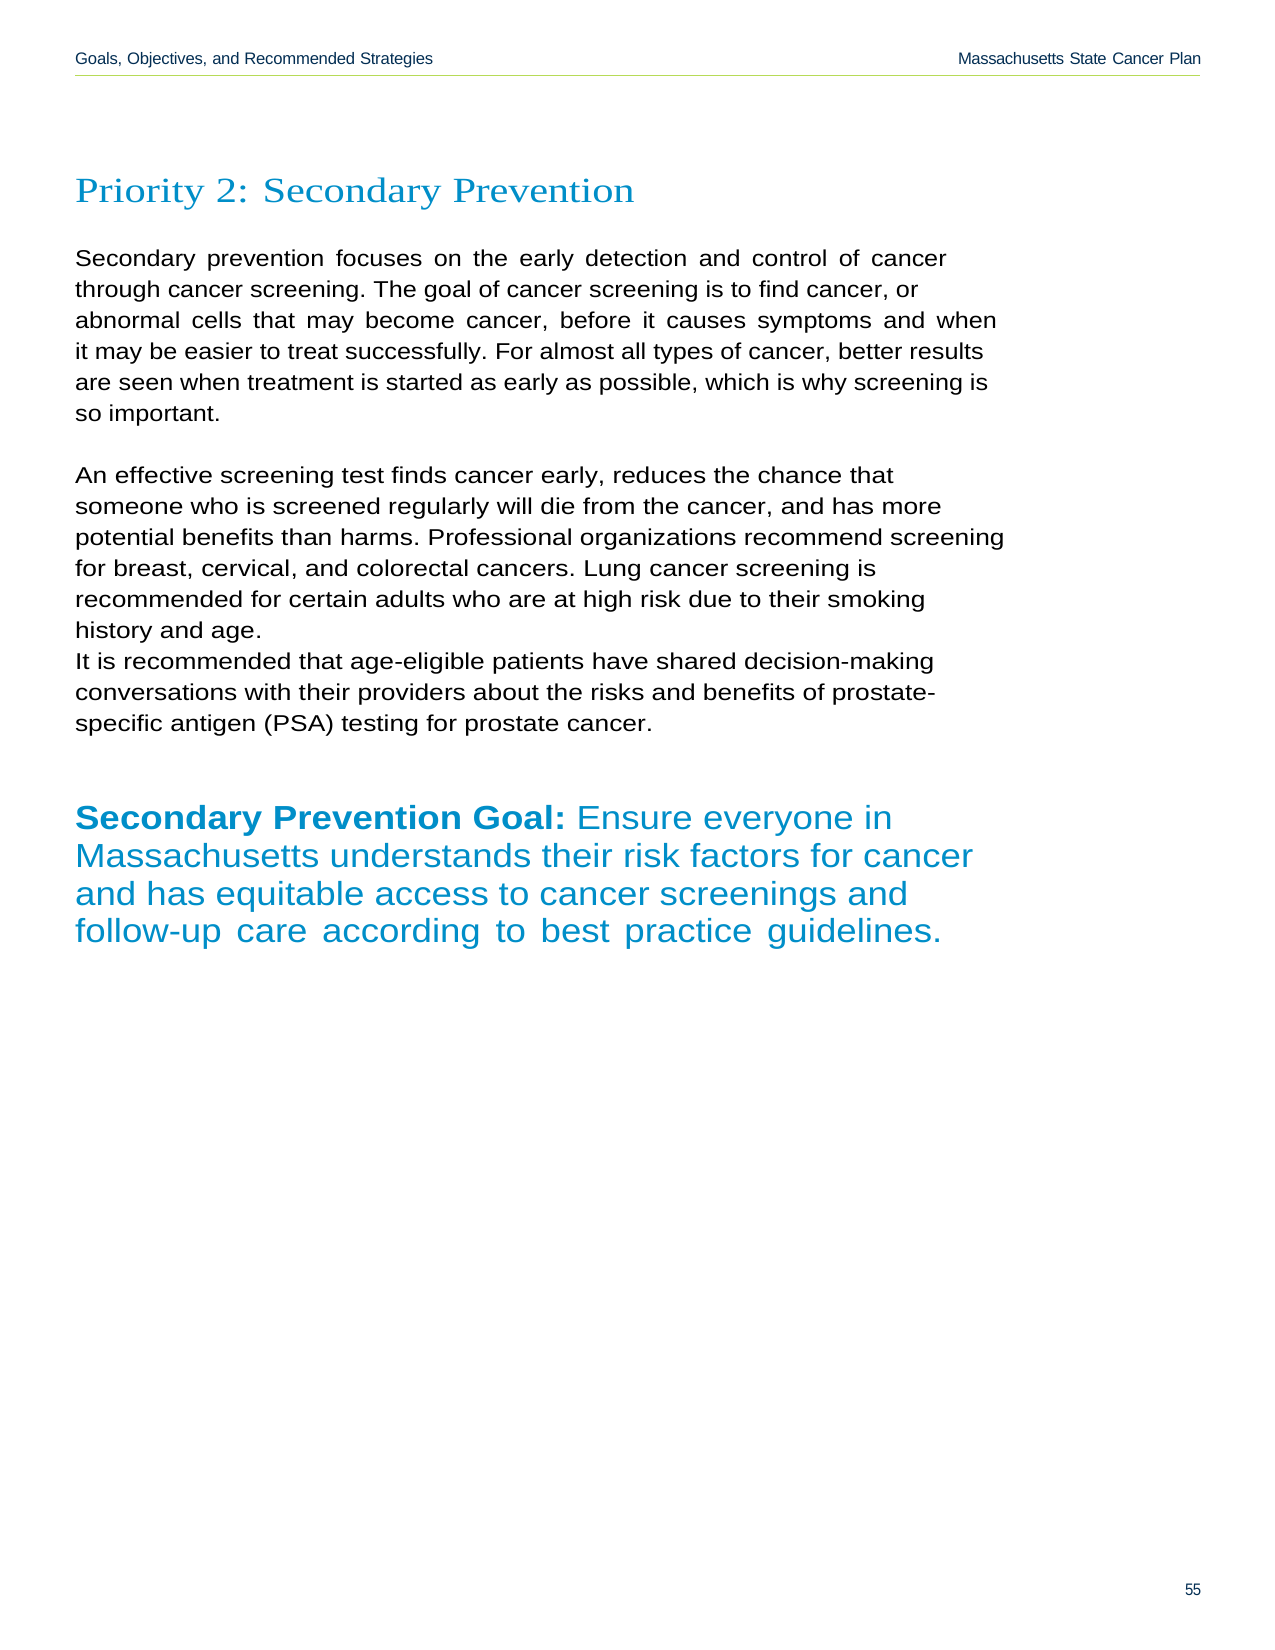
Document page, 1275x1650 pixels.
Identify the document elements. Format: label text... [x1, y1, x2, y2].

text It is recommended that age-eligible patients have shared decision-making conversations with their providers about the risks and benefits of prostate- specific antigen (PSA) testing for prostate cancer. [75, 648, 1007, 736]
text Secondary Prevention Goal: Ensure everyone in Massachusetts understands their risk factors for cancer and has equitable access to cancer screenings and follow-up care according to best practice guidelines. [75, 799, 1001, 950]
subtitle Priority 2: Secondary Prevention [75, 169, 1237, 210]
text Secondary prevention focuses on the early detection and control of cancer through cancer screening. The goal of cancer screening is to find cancer, or abnormal cells that may become cancer, before it causes symptoms and when it may be easier to treat successfully. For almost all types of cancer, better results are seen when treatment is started as early as possible, which is why screening is so important. [75, 245, 1007, 426]
text An effective screening test finds cancer early, reduces the chance that someone who is screened regularly will die from the cancer, and has more potential benefits than harms. Professional organizations recommend screening for breast, cervical, and colorectal cancers. Lung cancer screening is recommended for certain adults who are at high risk due to their smoking history and age. [75, 462, 1007, 643]
